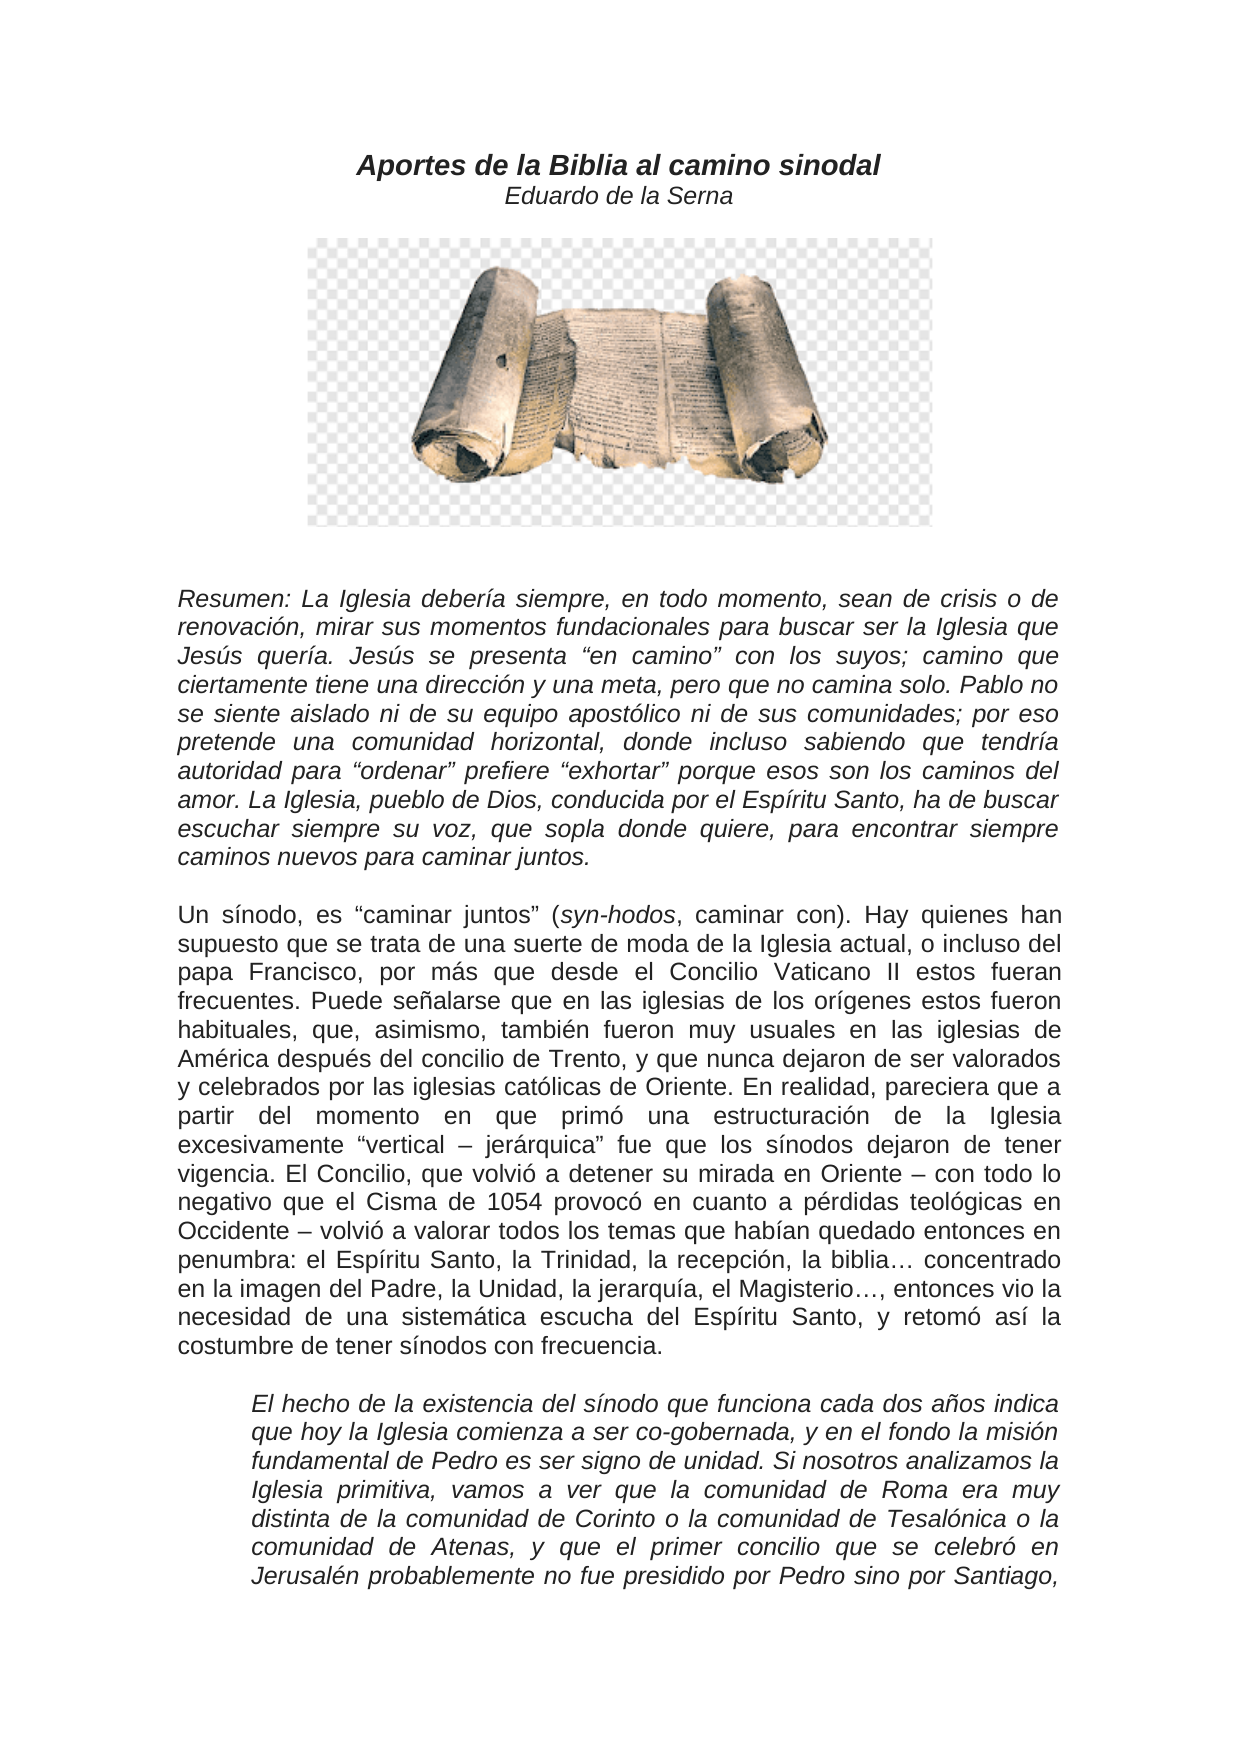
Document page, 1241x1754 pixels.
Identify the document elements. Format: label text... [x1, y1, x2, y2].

text Eduardo de la Serna [177, 181, 1063, 210]
text Un sínodo, es “caminar juntos” (syn-hodos, caminar con). Hay quienes han supuesto que se trata de una suerte de moda de la Iglesia actual, o incluso del papa Francisco, por más que desde el Concilio Vaticano II estos fueran frecuentes. Puede señalarse que en las iglesias de los orígenes estos fueron habituales, que, asimismo, también fueron muy usuales en las iglesias de América después del concilio de Trento, y que nunca dejaron de ser valorados y celebrados por las iglesias católicas de Oriente. En realidad, pareciera que a partir del momento en que primó una estructuración de la Iglesia excesivamente “vertical – jerárquica” fue que los sínodos dejaron de tener vigencia. El Concilio, que volvió a detener su mirada en Oriente – con todo lo negativo que el Cisma de 1054 provocó en cuanto a pérdidas teológicas en Occidente – volvió a valorar todos los temas que habían quedado entonces en penumbra: el Espíritu Santo, la Trinidad, la recepción, la biblia… concentrado en la imagen del Padre, la Unidad, la jerarquía, el Magisterio…, entonces vio la necesidad de una sistemática escucha del Espíritu Santo, y retomó así la costumbre de tener sínodos con frecuencia. [177, 900, 1063, 1360]
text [251, 1389, 1063, 1590]
text Aportes de la Biblia al camino sinodal [177, 148, 1063, 181]
picture [307, 238, 933, 527]
text Resumen: La Iglesia debería siempre, en todo momento, sean de crisis o de renovación, mirar sus momentos fundacionales para buscar ser la Iglesia que Jesús quería. Jesús se presenta “en camino” con los suyos; camino que ciertamente tiene una dirección y una meta, pero que no camina solo. Pablo no se siente aislado ni de su equipo apostólico ni de sus comunidades; por eso pretende una comunidad horizontal, donde incluso sabiendo que tendría autoridad para “ordenar” prefiere “exhortar” porque esos son los caminos del amor. La Iglesia, pueblo de Dios, conducida por el Espíritu Santo, ha de buscar escuchar siempre su voz, que sopla donde quiere, para encontrar siempre caminos nuevos para caminar juntos. [177, 526, 1063, 871]
